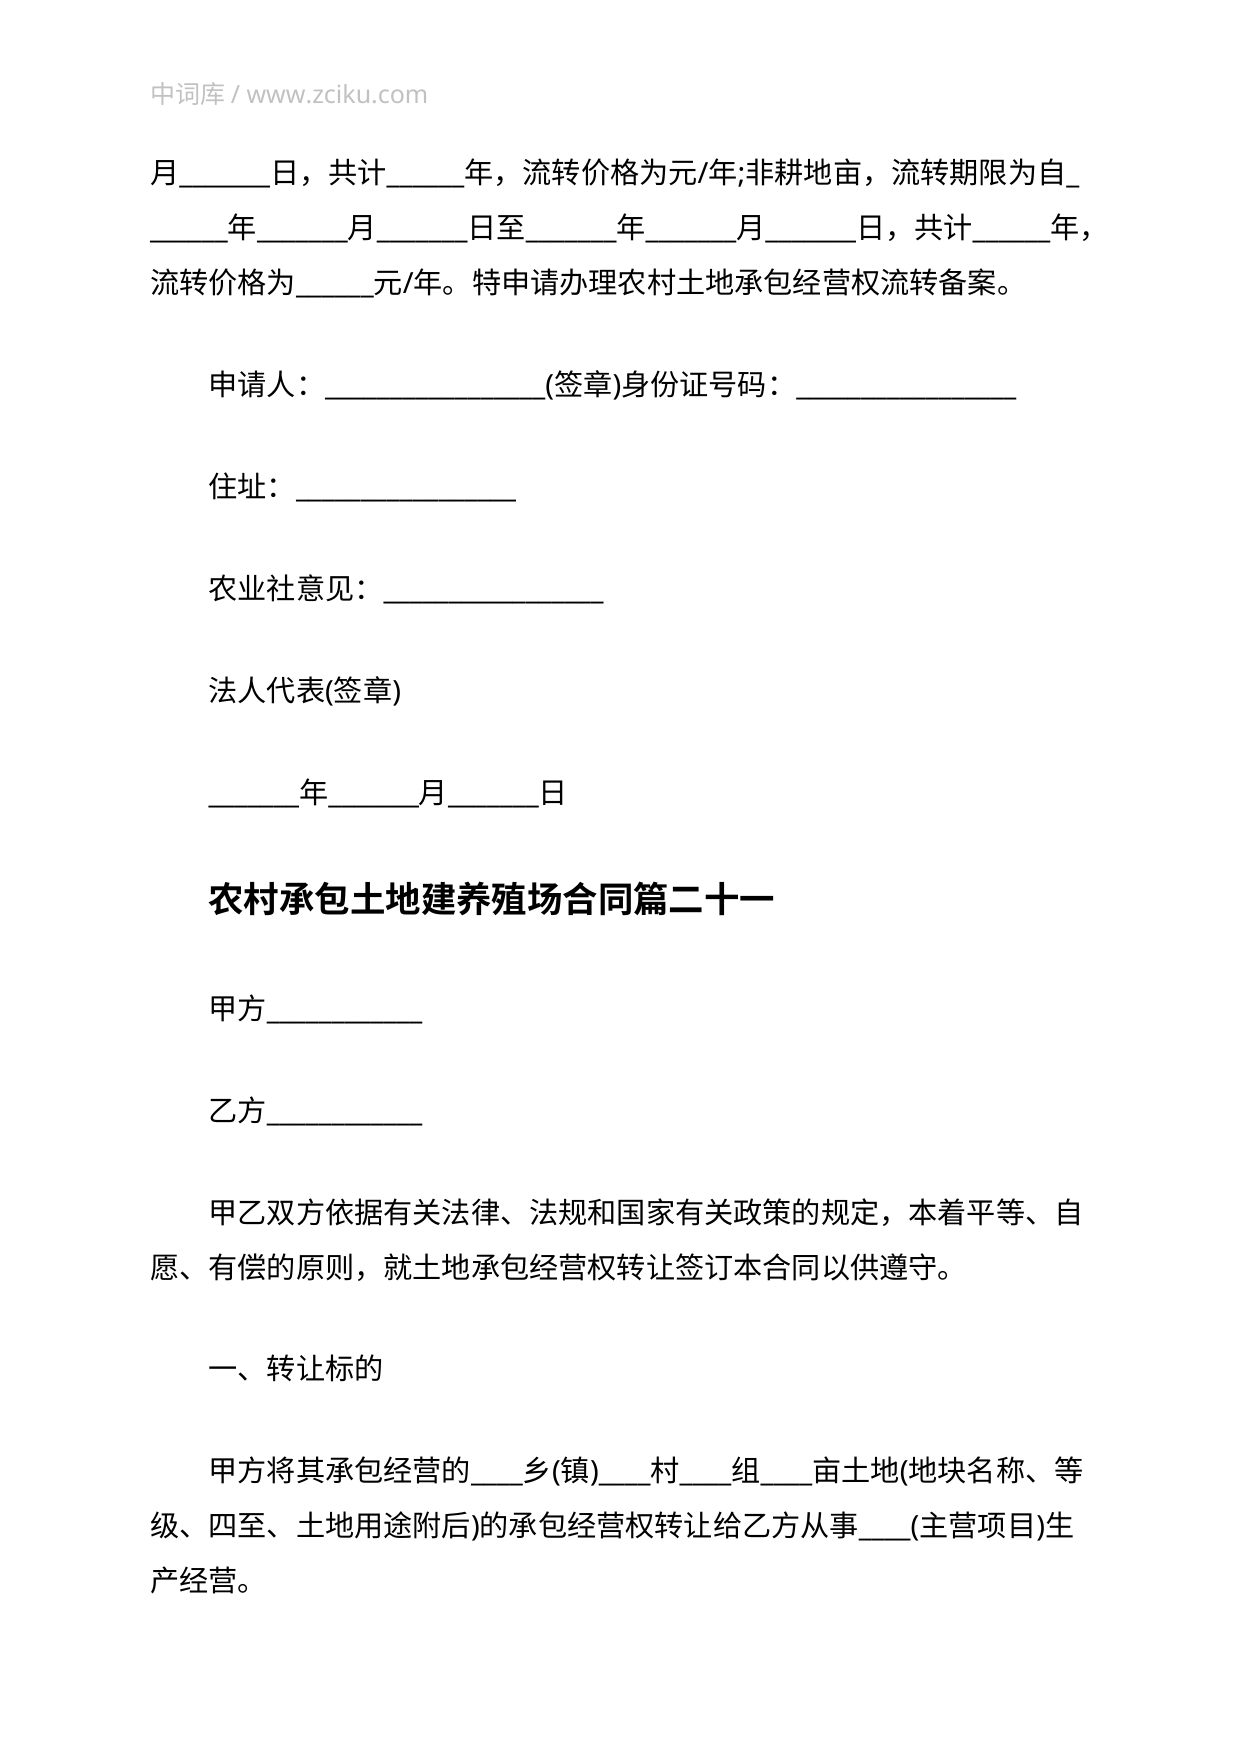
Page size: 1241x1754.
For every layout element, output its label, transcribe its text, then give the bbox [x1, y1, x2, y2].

text _______年_______月_______日 [150, 770, 1090, 812]
text 一、转让标的 [150, 1346, 1090, 1388]
text 甲方____________ [150, 985, 1090, 1028]
text 乙方____________ [150, 1087, 1090, 1130]
text 申请人：_________________(签章)身份证号码：_________________ [150, 362, 1090, 404]
text 住址：_________________ [150, 464, 1090, 506]
text 甲乙双方依据有关法律、法规和国家有关政策的规定，本着平等、自愿、有偿的原则，就土地承包经营权转让签订本合同以供遵守。 [150, 1189, 1090, 1286]
text 农业社意见：_________________ [150, 566, 1090, 608]
text 农村承包土地建养殖场合同篇二十一 [150, 872, 1090, 923]
text 法人代表(签章) [150, 668, 1090, 710]
text 甲方将其承包经营的____乡(镇)____村____组____亩土地(地块名称、等级、四至、土地用途附后)的承包经营权转让给乙方从事____(主营项目)生产经营。 [150, 1448, 1090, 1600]
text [150, 150, 1090, 302]
